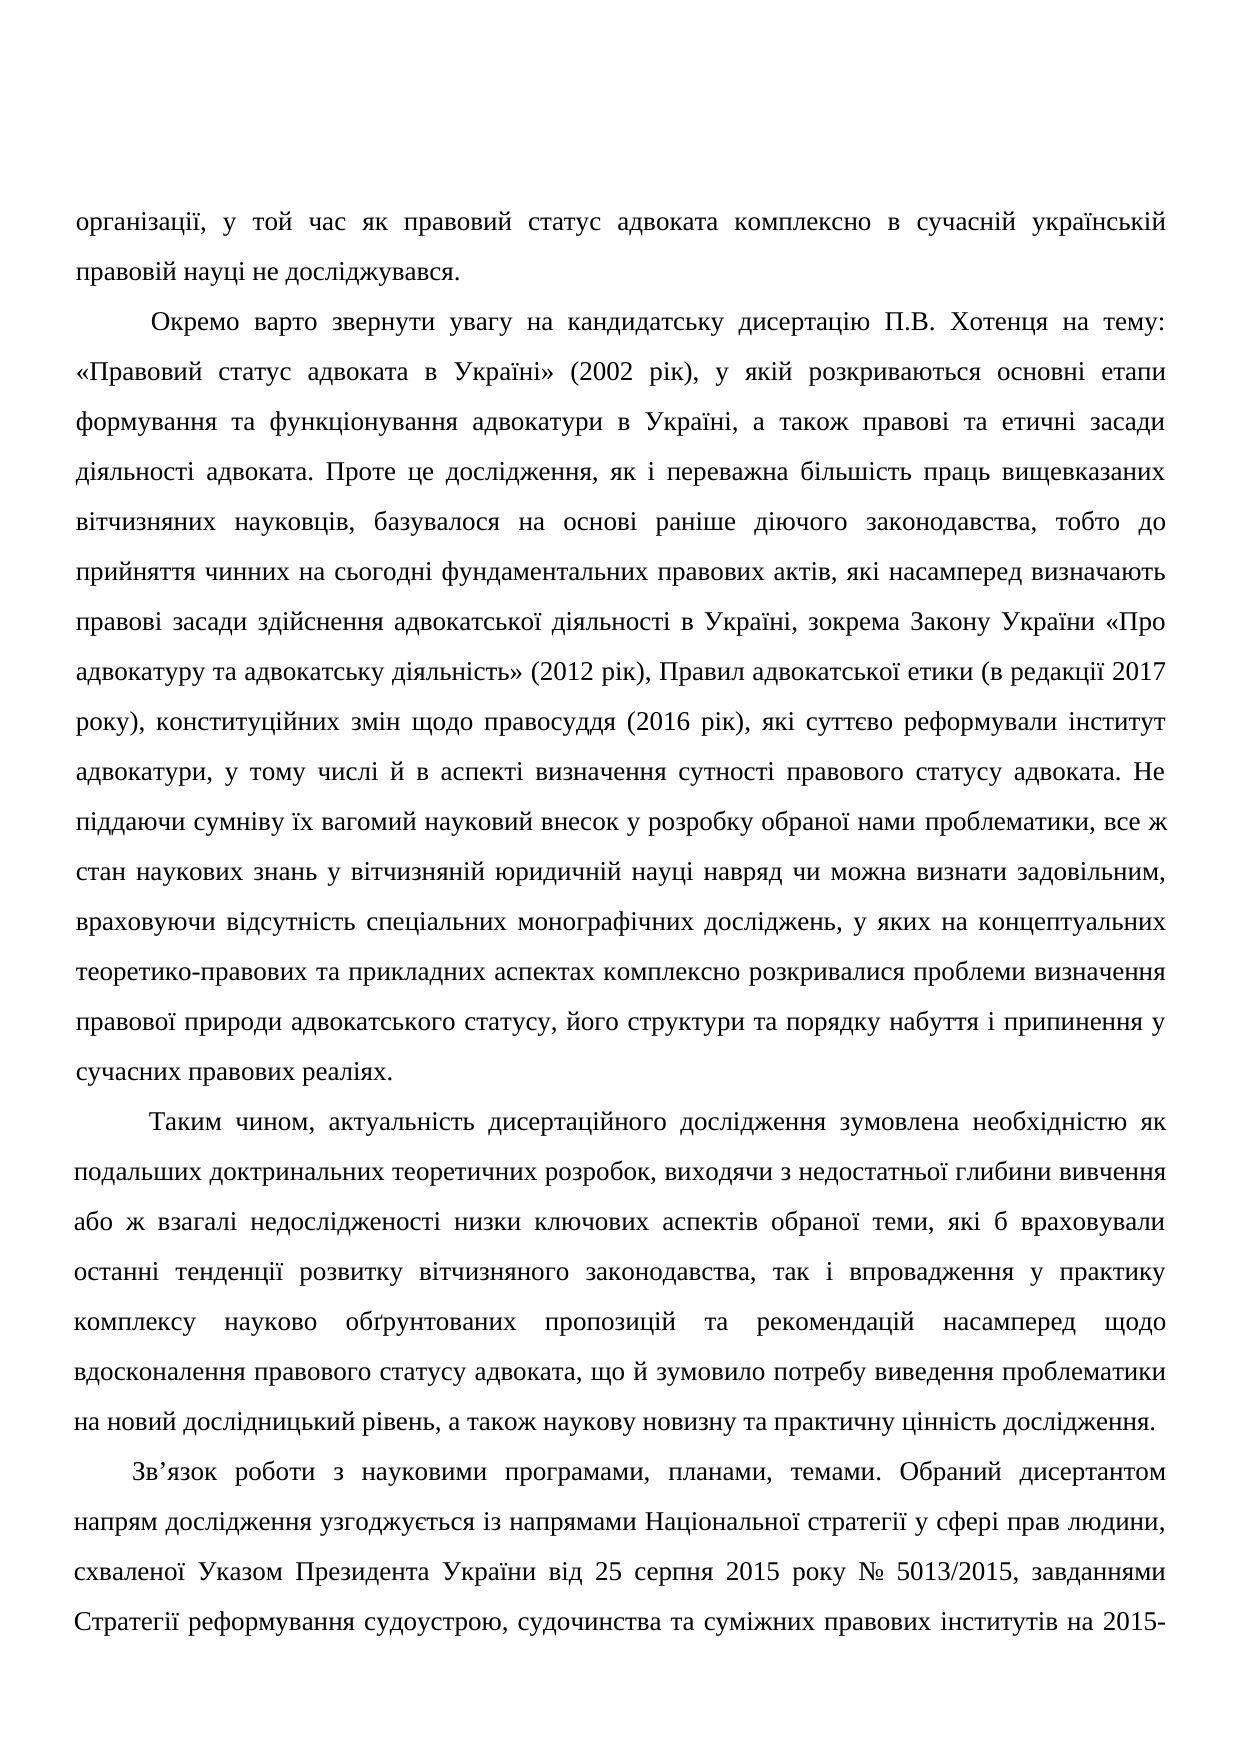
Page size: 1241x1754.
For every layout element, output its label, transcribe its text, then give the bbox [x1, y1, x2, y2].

text Таким чином, актуальність дисертаційного дослідження зумовлена необхідністю як подальших доктринальних теоретичних розробок, виходячи з недостатньої глибини вивчення або ж взагалі недослідженості низки ключових аспектів обраної теми, які б враховували останні тенденції розвитку вітчизняного законодавства, так і впровадження у практику комплексу науково обґрунтованих пропозицій та рекомендацій насамперед щодо вдосконалення правового статусу адвоката, що й зумовило потребу виведення проблематики на новий дослідницький рівень, а також наукову новизну та практичну цінність дослідження. [73, 1090, 1167, 1440]
text Окремо варто звернути увагу на кандидатську дисертацію П.В. Хотенця на тему: «Правовий статус адвоката в Україні» (2002 рік), у якій розкриваються основні етапи формування та функціонування адвокатури в Україні, а також правові та етичні засади діяльності адвоката. Проте це дослідження, як і переважна більшість праць вищевказаних вітчизняних науковців, базувалося на основі раніше діючого законодавства, тобто до прийняття чинних на сьогодні фундаментальних правових актів, які насамперед визначають правові засади здійснення адвокатської діяльності в Україні, зокрема Закону України «Про адвокатуру та адвокатську діяльність» (2012 рік), Правил адвокатської етики (в редакції 2017 року), конституційних змін щодо правосуддя (2016 рік), які суттєво реформували інститут адвокатури, у тому числі й в аспекті визначення сутності правового статусу адвоката. Не піддаючи сумніву їх вагомий науковий внесок у розробку обраної нами проблематики, все ж стан наукових знань у вітчизняній юридичній науці навряд чи можна визнати задовільним, враховуючи відсутність спеціальних монографічних досліджень, у яких на концептуальних теоретико-правових та прикладних аспектах комплексно розкривалися проблеми визначення правової природи адвокатського статусу, його структури та порядку набуття і припинення у сучасних правових реаліях. [76, 290, 1167, 1090]
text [73, 1440, 1167, 1640]
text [76, 190, 1167, 290]
